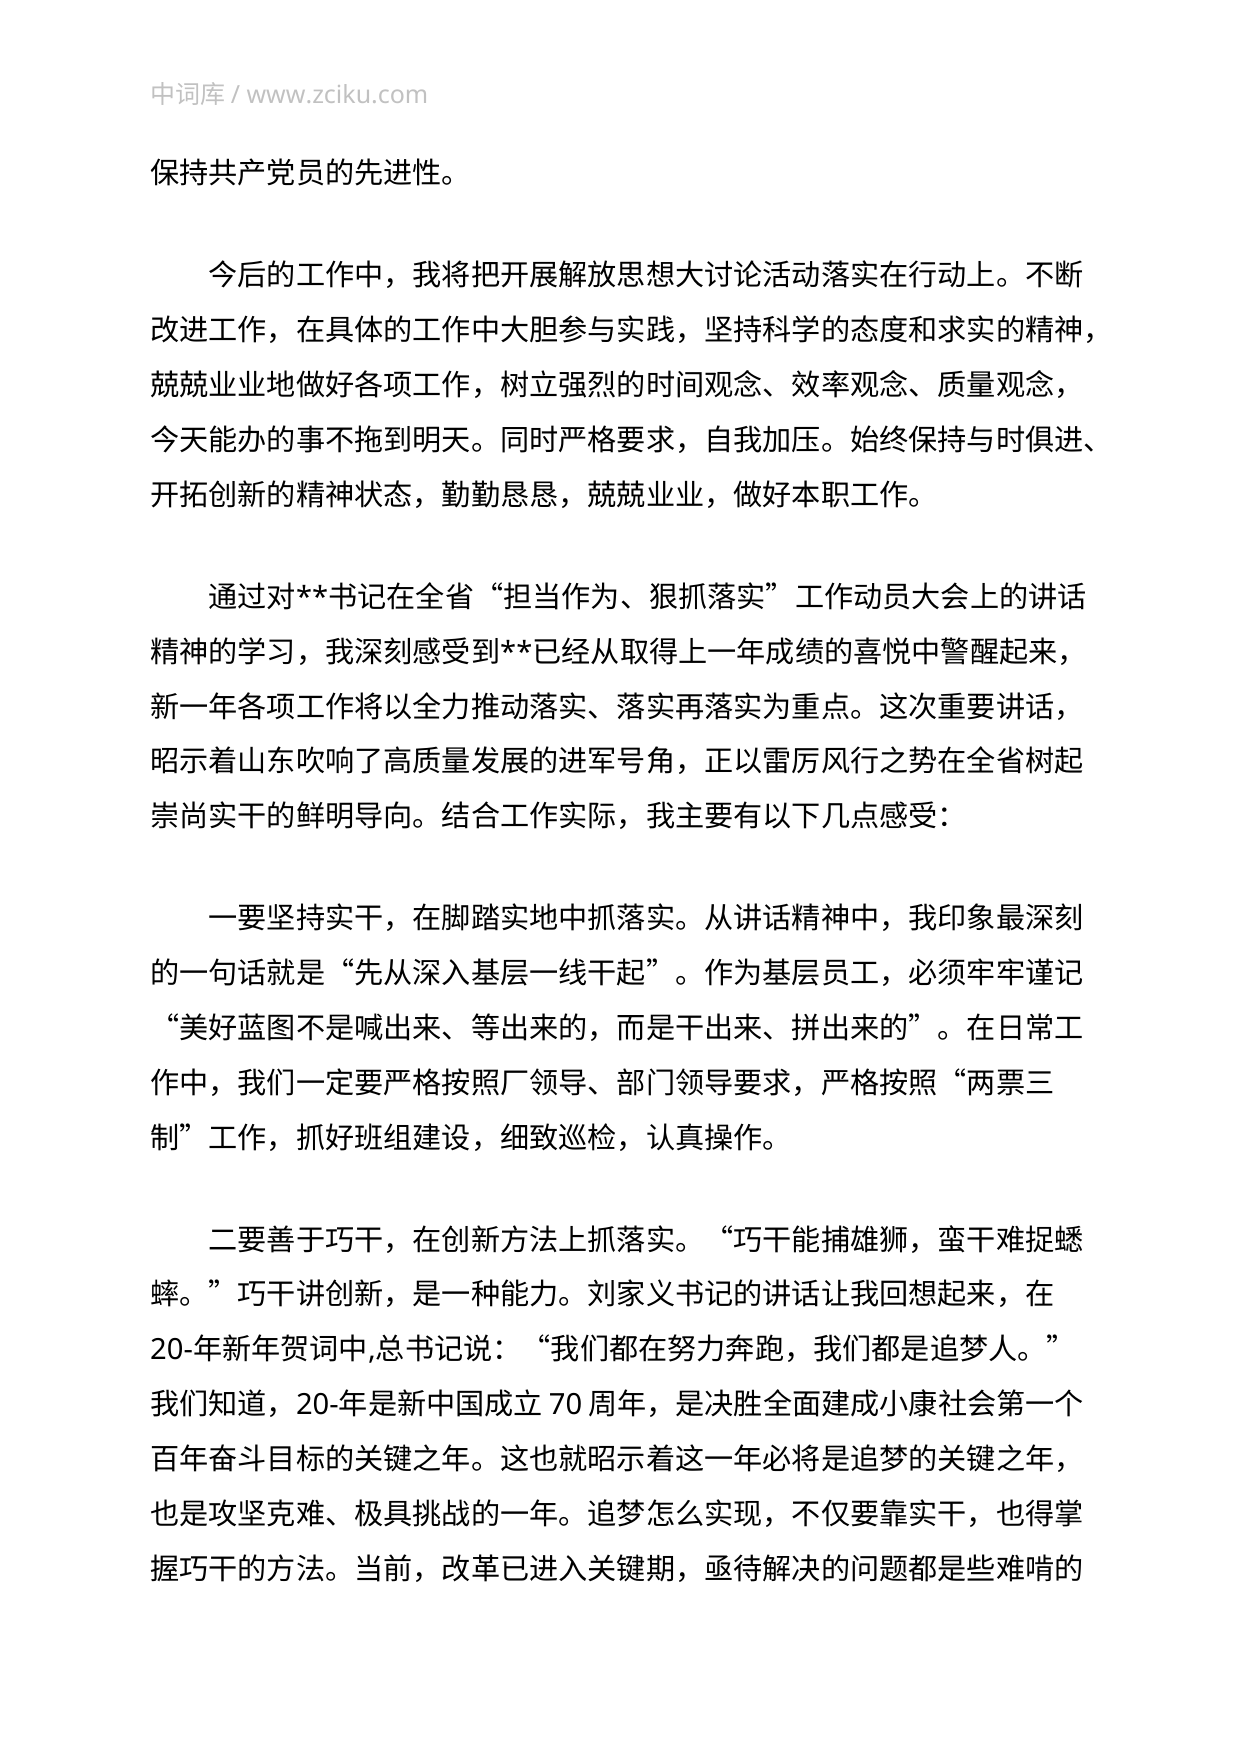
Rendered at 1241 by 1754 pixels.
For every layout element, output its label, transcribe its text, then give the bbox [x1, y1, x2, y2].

text 一要坚持实干，在脚踏实地中抓落实。从讲话精神中，我印象最深刻的一句话就是“先从深入基层一线干起”。作为基层员工，必须牢牢谨记“美好蓝图不是喊出来、等出来的，而是干出来、拼出来的”。在日常工作中，我们一定要严格按照厂领导、部门领导要求，严格按照“两票三制”工作，抓好班组建设，细致巡检，认真操作。 [150, 895, 1090, 1157]
text 通过对**书记在全省“担当作为、狠抓落实”工作动员大会上的讲话精神的学习，我深刻感受到**已经从取得上一年成绩的喜悦中警醒起来，新一年各项工作将以全力推动落实、落实再落实为重点。这次重要讲话，昭示着山东吹响了高质量发展的进军号角，正以雷厉风行之势在全省树起崇尚实干的鲜明导向。结合工作实际，我主要有以下几点感受： [150, 573, 1090, 835]
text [150, 150, 1090, 192]
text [150, 1216, 1090, 1588]
text 今后的工作中，我将把开展解放思想大讨论活动落实在行动上。不断改进工作，在具体的工作中大胆参与实践，坚持科学的态度和求实的精神，兢兢业业地做好各项工作，树立强烈的时间观念、效率观念、质量观念，今天能办的事不拖到明天。同时严格要求，自我加压。始终保持与时俱进、开拓创新的精神状态，勤勤恳恳，兢兢业业，做好本职工作。 [150, 252, 1090, 514]
